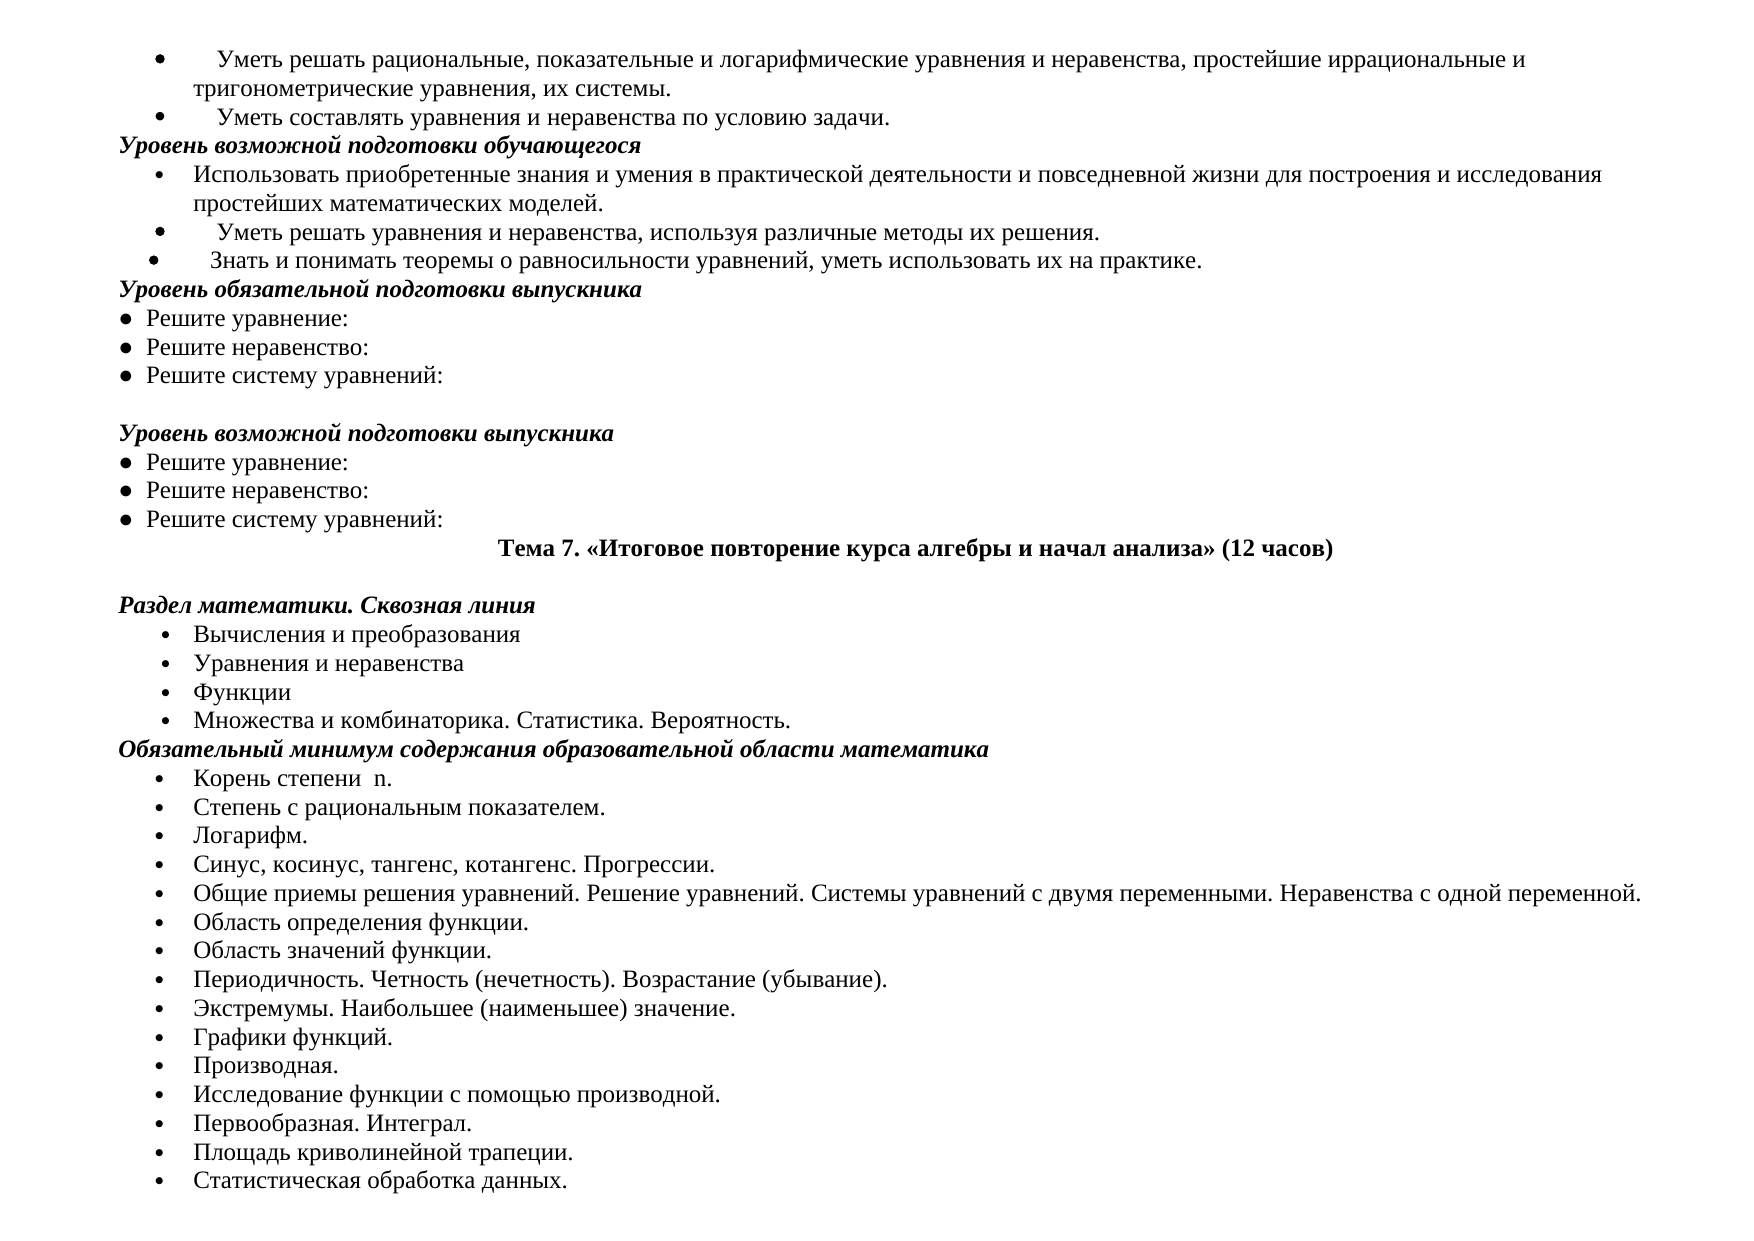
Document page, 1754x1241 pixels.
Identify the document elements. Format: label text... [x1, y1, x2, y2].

text Уметь решать рациональные, показательные и логарифмические уравнения и неравенства, простейшие иррациональные и тригонометрические уравнения, их системы. [156, 44, 1713, 102]
list Периодичность. Четность (нечетность). Возрастание (убывание). [156, 964, 1713, 993]
list Логарифм. [156, 821, 1713, 849]
text Уровень возможной подготовки обучающегося [118, 131, 1713, 159]
list Статистическая обработка данных. [156, 1166, 1713, 1194]
list Вычисления и преобразования [162, 619, 1713, 648]
list Область значений функции. [156, 936, 1713, 964]
list Графики функций. [156, 1022, 1713, 1051]
list Функции [162, 677, 1713, 706]
list Множества и комбинаторика. Статистика. Вероятность. [162, 706, 1713, 734]
list Использовать приобретенные знания и умения в практической деятельности и повседневной жизни для построения и исследования простейших математических моделей. [156, 159, 1713, 217]
list Область определения функции. [156, 907, 1713, 936]
text ● Решите уравнение: [118, 447, 1713, 476]
text Уметь составлять уравнения и неравенства по условию задачи. [156, 102, 1713, 131]
text ● Решите неравенство: [118, 476, 1713, 504]
list Уравнения и неравенства [162, 648, 1713, 677]
text Тема 7. «Итоговое повторение курса алгебры и начал анализа» (12 часов) [118, 533, 1713, 562]
text Обязательный минимум содержания образовательной области математика [118, 734, 1713, 763]
list Первообразная. Интеграл. [156, 1108, 1713, 1137]
text Раздел математики. Сквозная линия [118, 591, 1713, 619]
list Степень с рациональным показателем. [156, 792, 1713, 821]
list Площадь криволинейной трапеции. [156, 1137, 1713, 1166]
text Уровень обязательной подготовки выпускника [118, 274, 1713, 303]
list Корень степени n. [156, 763, 1713, 792]
text ● Решите неравенство: [118, 332, 1713, 361]
text Знать и понимать теоремы о равносильности уравнений, уметь использовать их на практике. [118, 246, 1713, 274]
list Исследование функции с помощью производной. [156, 1079, 1713, 1108]
text Уметь решать уравнения и неравенства, используя различные методы их решения. [156, 217, 1713, 246]
text ● Решите уравнение: [118, 303, 1713, 332]
text ● Решите систему уравнений: [118, 361, 1713, 389]
text Уровень возможной подготовки выпускника [118, 418, 1713, 447]
list Производная. [156, 1051, 1713, 1079]
list Экстремумы. Наибольшее (наименьшее) значение. [156, 993, 1713, 1022]
text ● Решите систему уравнений: [118, 504, 1713, 533]
list Синус, косинус, тангенс, котангенс. Прогрессии. [156, 849, 1713, 878]
list Общие приемы решения уравнений. Решение уравнений. Системы уравнений с двумя переменными. Неравенства с одной переменной. [156, 878, 1713, 907]
